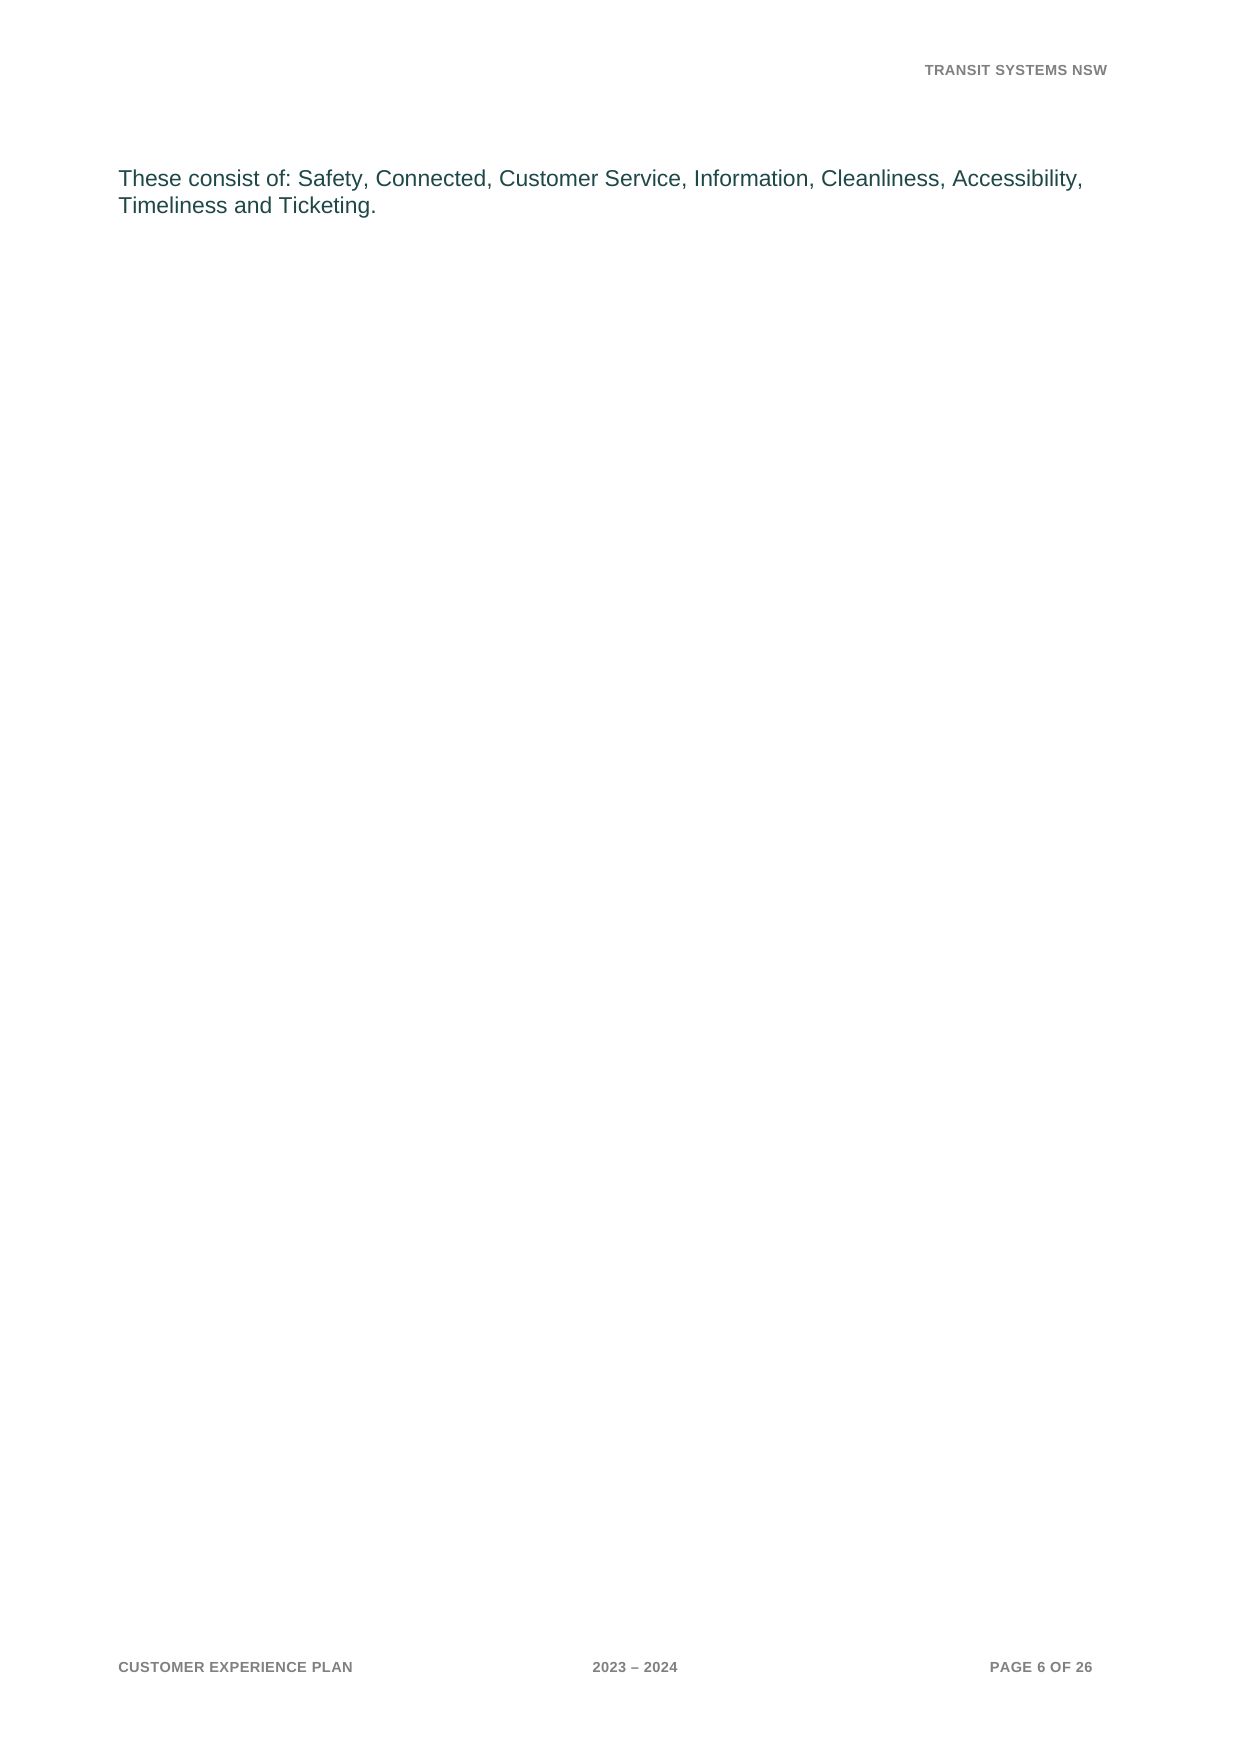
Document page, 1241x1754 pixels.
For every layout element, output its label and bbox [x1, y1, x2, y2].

text [118, 165, 1122, 218]
